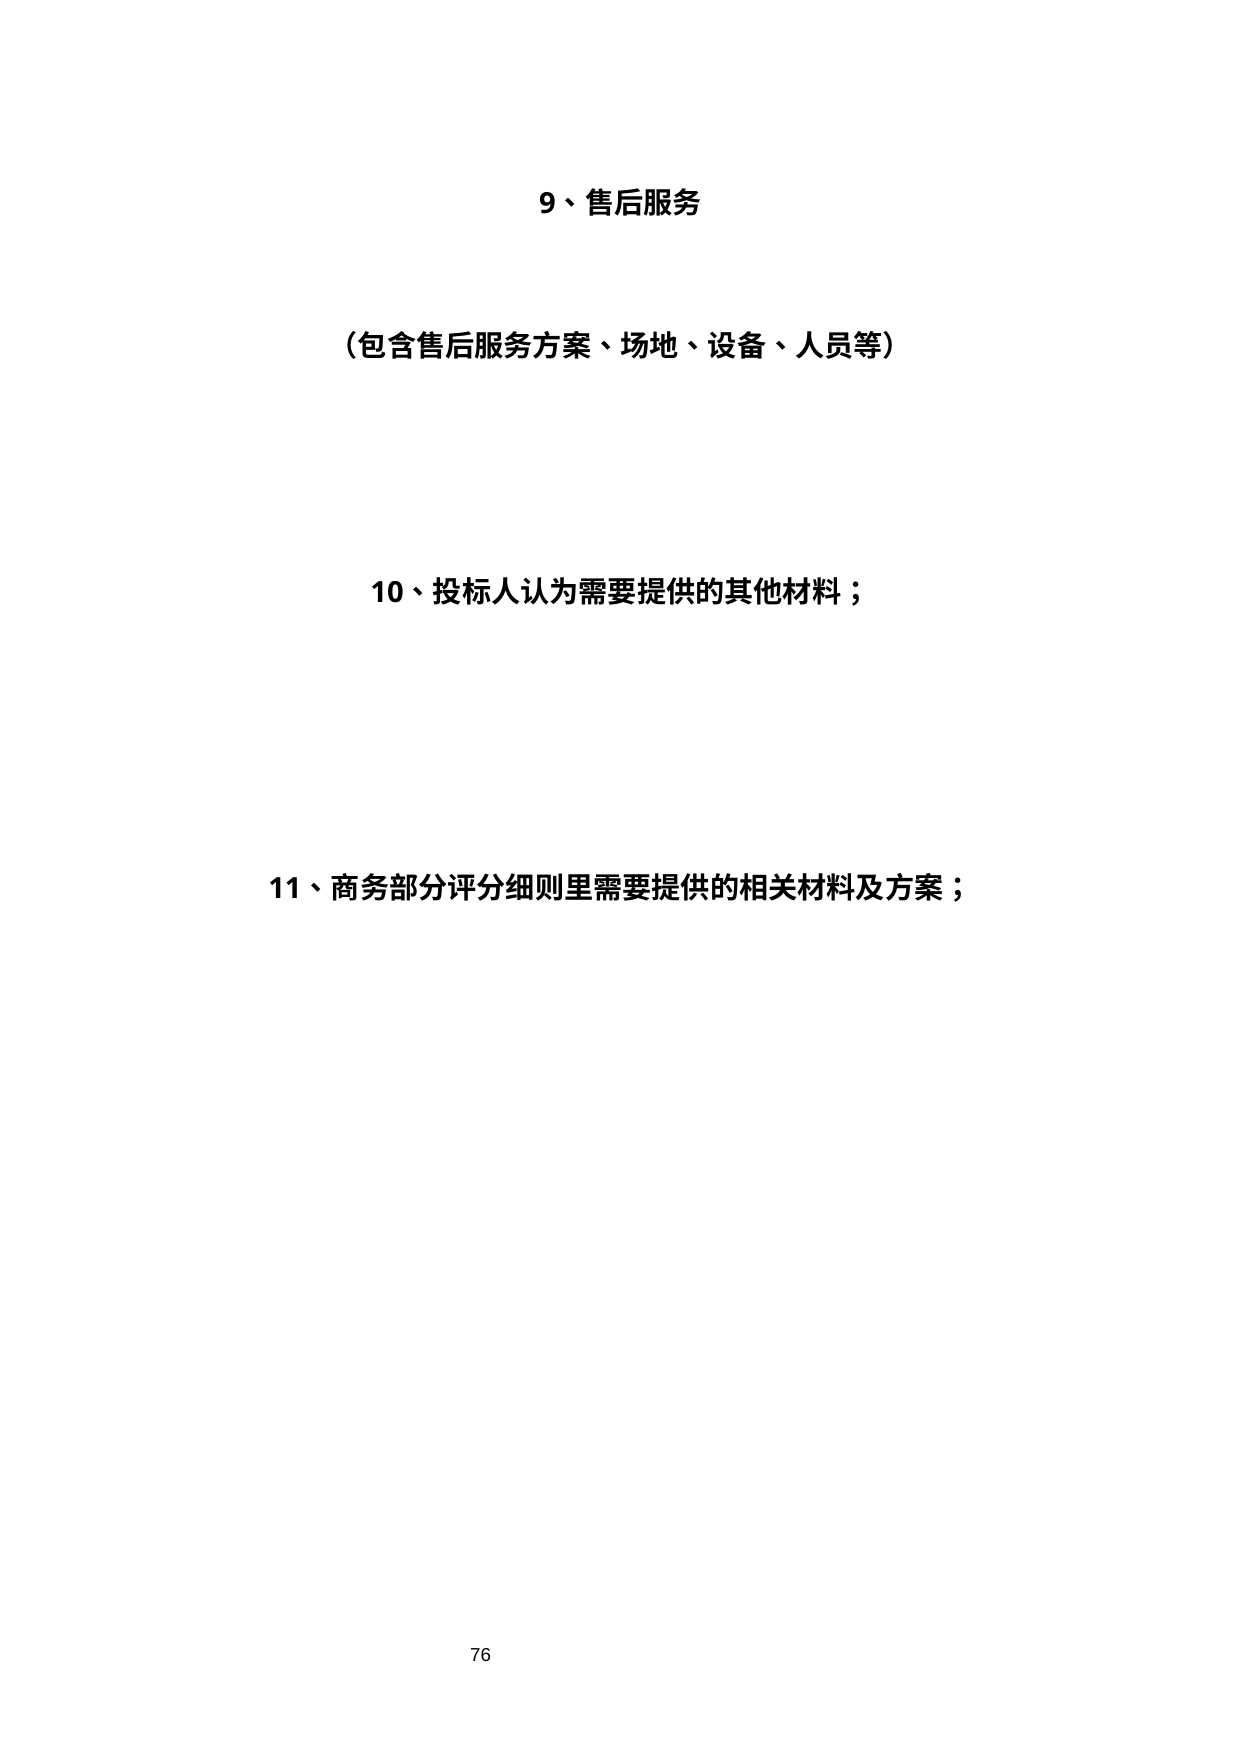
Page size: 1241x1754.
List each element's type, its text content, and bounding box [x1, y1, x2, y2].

text （包含售后服务方案、场地、设备、人员等） [112, 332, 1128, 362]
text 9、售后服务 [112, 188, 1128, 219]
text 10、投标人认为需要提供的其他材料； [112, 578, 1128, 609]
text 11、商务部分评分细则里需要提供的相关材料及方案； [112, 874, 1128, 904]
